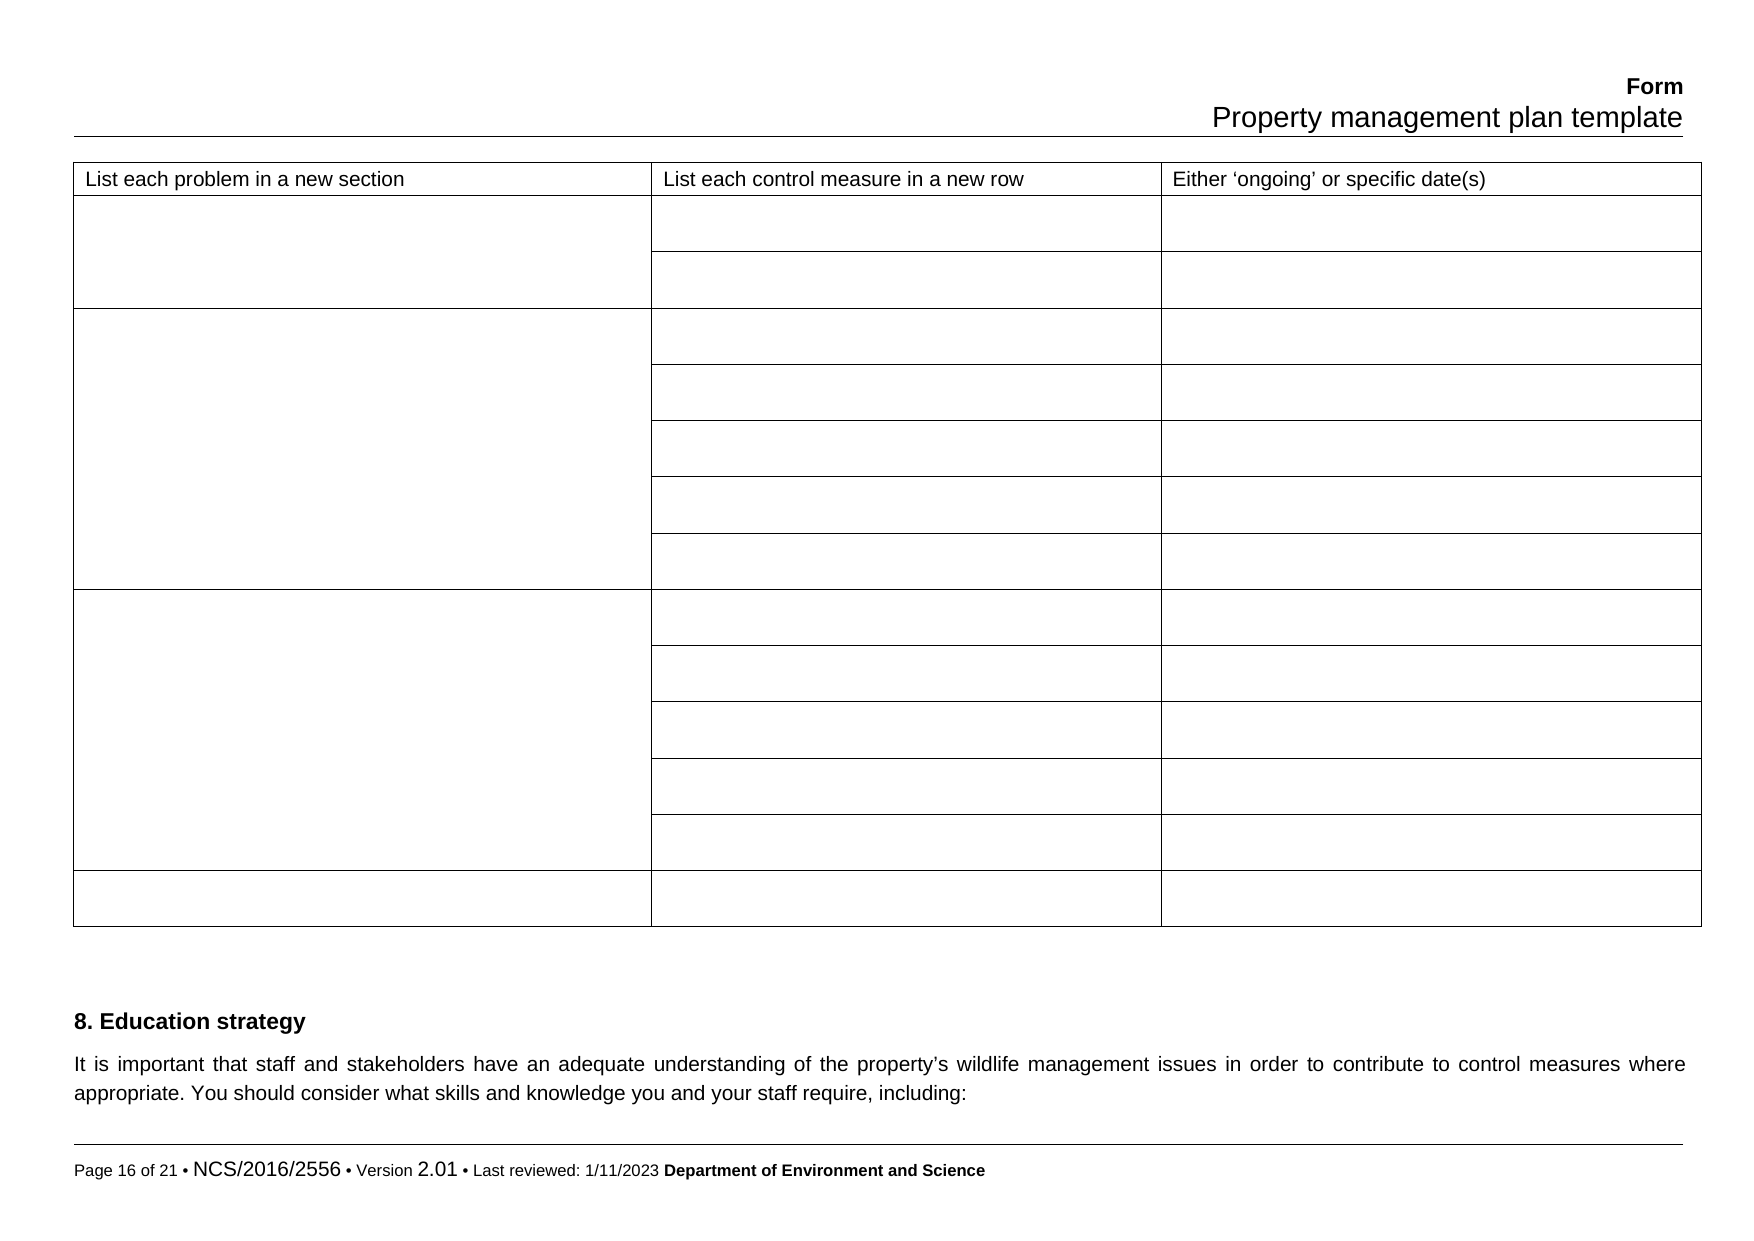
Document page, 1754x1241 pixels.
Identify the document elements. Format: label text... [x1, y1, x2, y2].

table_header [74, 163, 651, 195]
table_cell [1162, 702, 1701, 757]
table_cell [652, 759, 1161, 814]
table_cell [1162, 815, 1701, 870]
table_cell [652, 590, 1161, 645]
table_cell [1162, 477, 1701, 532]
table_cell [1162, 421, 1701, 476]
table_cell [652, 815, 1161, 870]
table_cell [652, 646, 1161, 701]
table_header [1162, 163, 1701, 195]
table_cell [1162, 759, 1701, 814]
table_cell [652, 365, 1161, 420]
table_cell [1162, 871, 1701, 926]
table_cell [1162, 646, 1701, 701]
table_cell [652, 309, 1161, 364]
table_cell [652, 871, 1161, 926]
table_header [652, 163, 1161, 195]
table_cell [652, 702, 1161, 757]
table_cell [74, 309, 651, 589]
table_cell [1162, 309, 1701, 364]
table_cell [652, 534, 1161, 589]
table_cell [652, 477, 1161, 532]
text It is important that staff and stakeholders have an adequate understanding of the property’s wildlife management issues in order to contribute to control measures where appropriate. You should consider what skills and knowledge you and your staff require, including: [74, 1048, 1688, 1106]
table_cell [74, 590, 651, 870]
table_cell [652, 196, 1161, 251]
table_cell [1162, 534, 1701, 589]
table_cell [1162, 590, 1701, 645]
table_cell [652, 421, 1161, 476]
table_cell [652, 252, 1161, 307]
subtitle 8. Education strategy [74, 1006, 1683, 1036]
table_cell [1162, 252, 1701, 307]
table_cell [74, 871, 651, 926]
table_cell [1162, 196, 1701, 251]
table_cell [1162, 365, 1701, 420]
